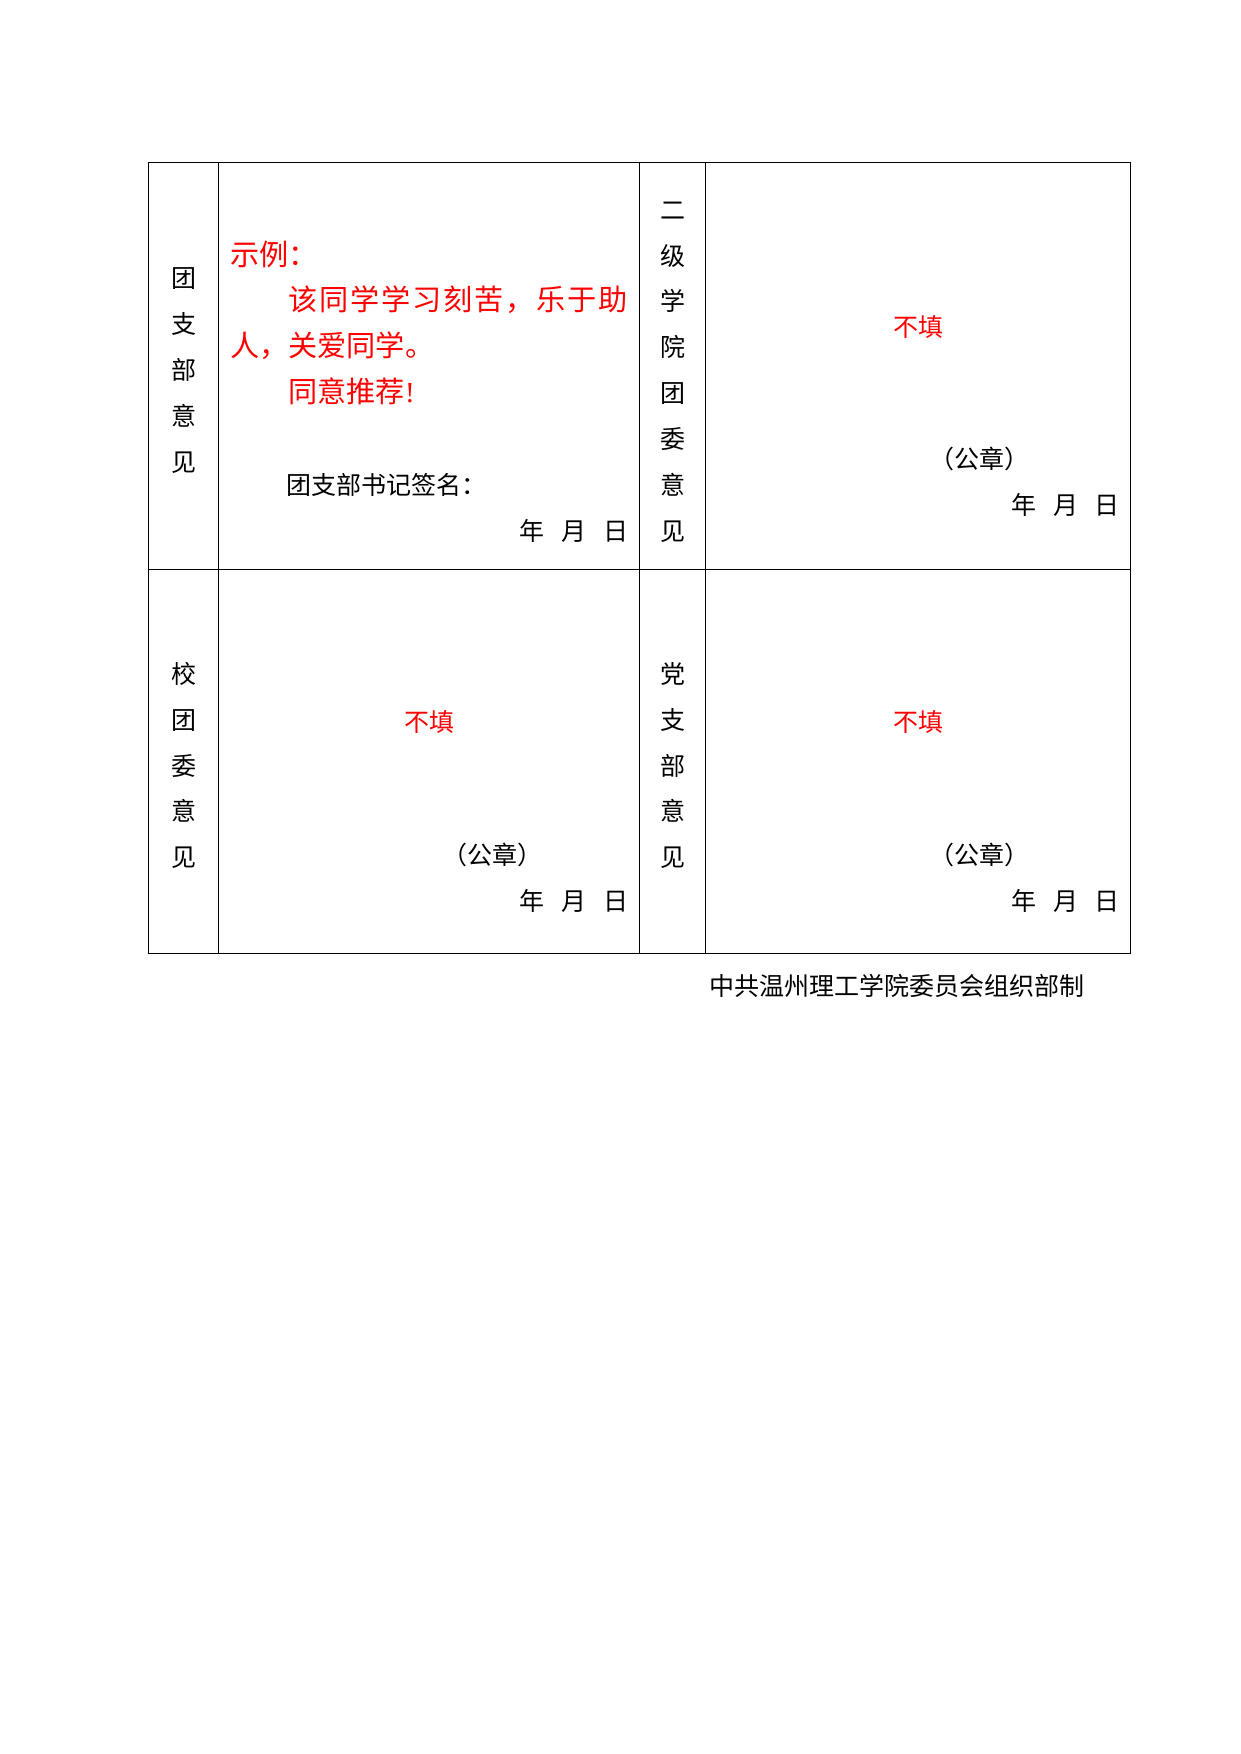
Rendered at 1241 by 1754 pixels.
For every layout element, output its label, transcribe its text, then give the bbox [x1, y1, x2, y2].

table_cell 二 级 学 院 团 委 意 见 [640, 163, 705, 569]
table_cell 不填 （公章） 年 月 日 [219, 570, 639, 953]
table_cell 不填 （公章） 年 月 日 [706, 570, 1130, 953]
table_cell 团 支 部 意 见 [149, 163, 218, 569]
table_cell 校 团 委 意 见 [149, 570, 218, 953]
table_cell 党 支 部 意 见 [640, 570, 705, 953]
table_cell 示例： 该同学学习刻苦，乐于助人，关爱同学。 同意推荐! 团支部书记签名： 年 月 日 [219, 163, 639, 569]
table_cell 不填 （公章） 年 月 日 [706, 163, 1130, 569]
text 中共温州理工学院委员会组织部制 [148, 954, 1084, 1006]
